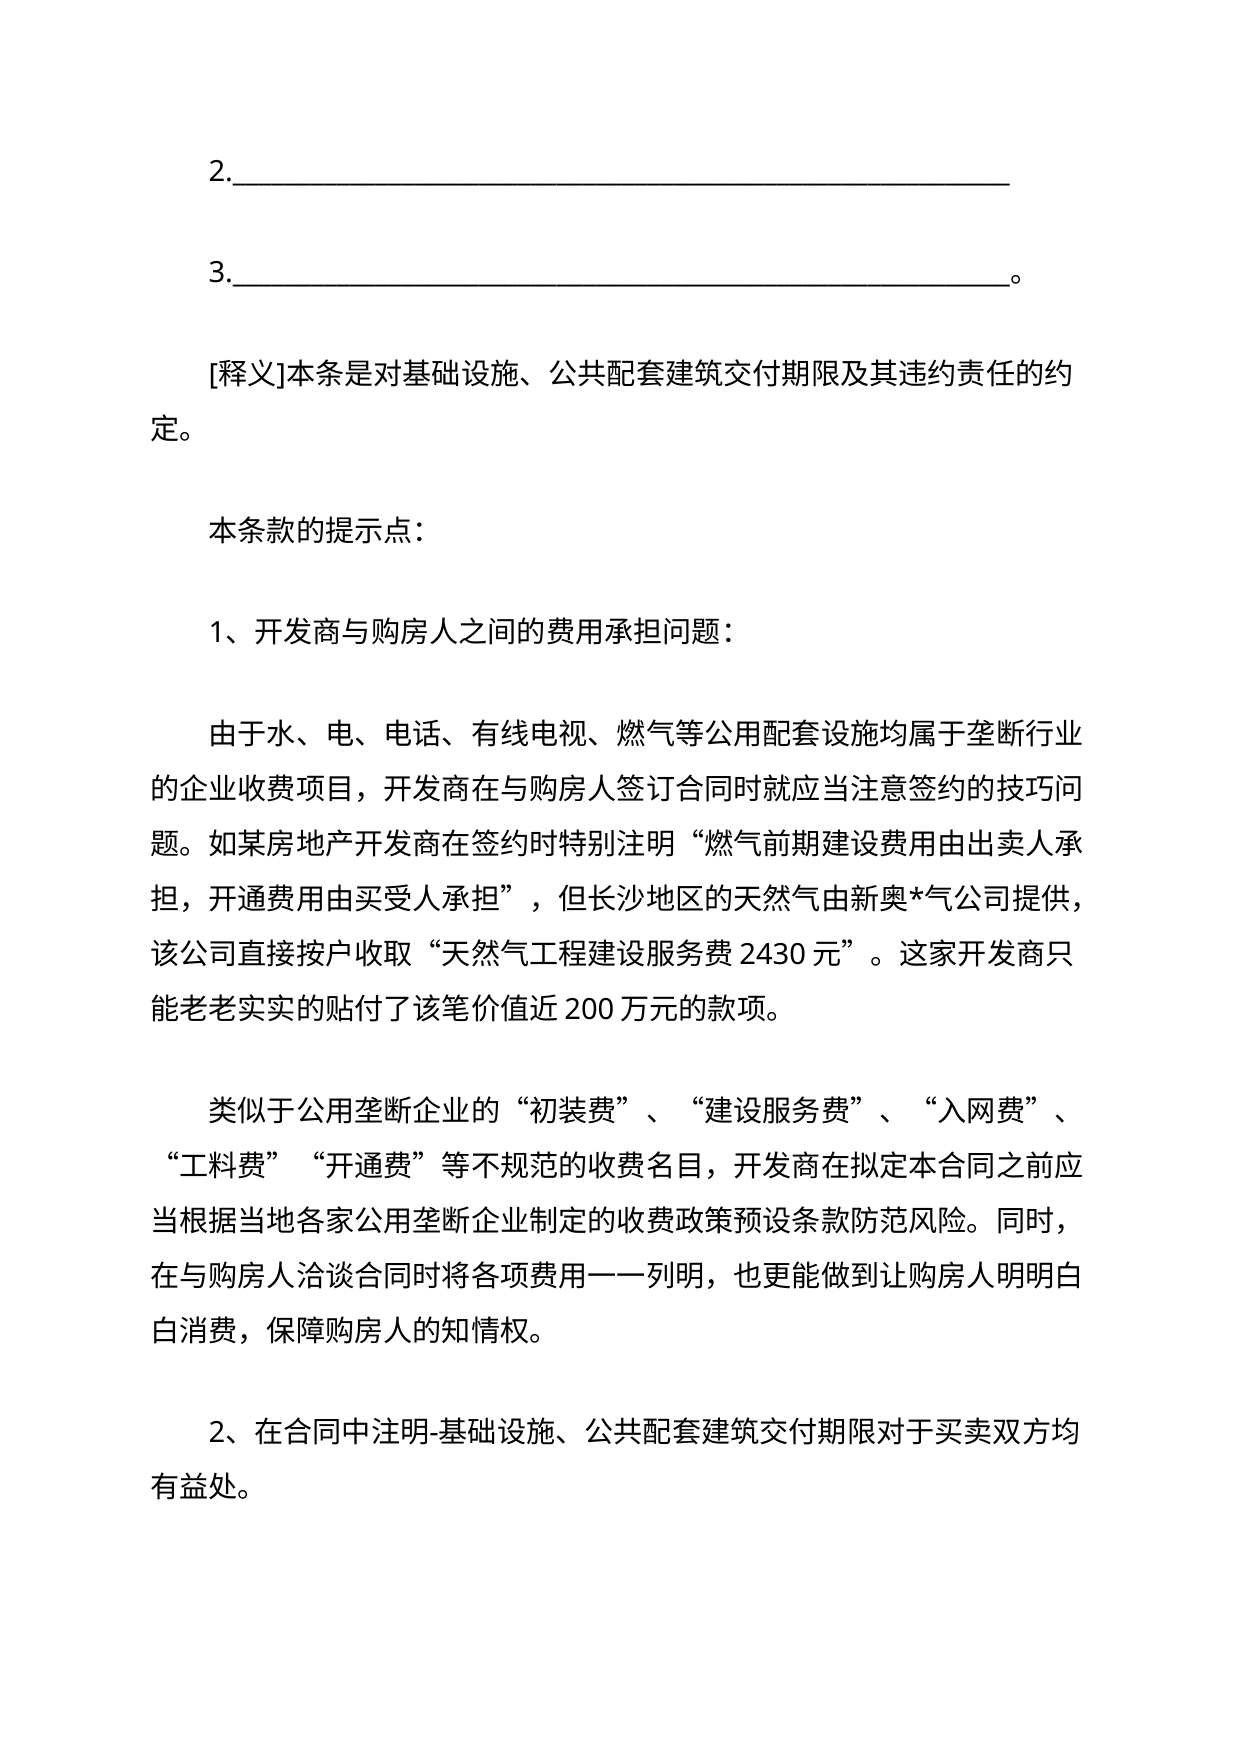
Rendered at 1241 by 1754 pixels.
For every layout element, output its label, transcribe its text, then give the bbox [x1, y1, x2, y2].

text 2、在合同中注明-基础设施、公共配套建筑交付期限对于买卖双方均有益处。 [150, 1409, 1090, 1506]
text [释义]本条是对基础设施、公共配套建筑交付期限及其违约责任的约定。 [150, 350, 1090, 448]
text 3.____________________________________________________________。 [150, 248, 1090, 291]
text 1、开发商与购房人之间的费用承担问题： [150, 609, 1090, 651]
text 由于水、电、电话、有线电视、燃气等公用配套设施均属于垄断行业的企业收费项目，开发商在与购房人签订合同时就应当注意签约的技巧问题。如某房地产开发商在签约时特别注明“燃气前期建设费用由出卖人承担，开通费用由买受人承担”，但长沙地区的天然气由新奥*气公司提供，该公司直接按户收取“天然气工程建设服务费2430元”。这家开发商只能老老实实的贴付了该笔价值近200万元的款项。 [150, 711, 1090, 1028]
text 类似于公用垄断企业的“初装费”、“建设服务费”、“入网费”、“工料费”“开通费”等不规范的收费名目，开发商在拟定本合同之前应当根据当地各家公用垄断企业制定的收费政策预设条款防范风险。同时，在与购房人洽谈合同时将各项费用一一列明，也更能做到让购房人明明白白消费，保障购房人的知情权。 [150, 1088, 1090, 1349]
text 本条款的提示点： [150, 507, 1090, 549]
text 2.____________________________________________________________ [150, 150, 1090, 190]
